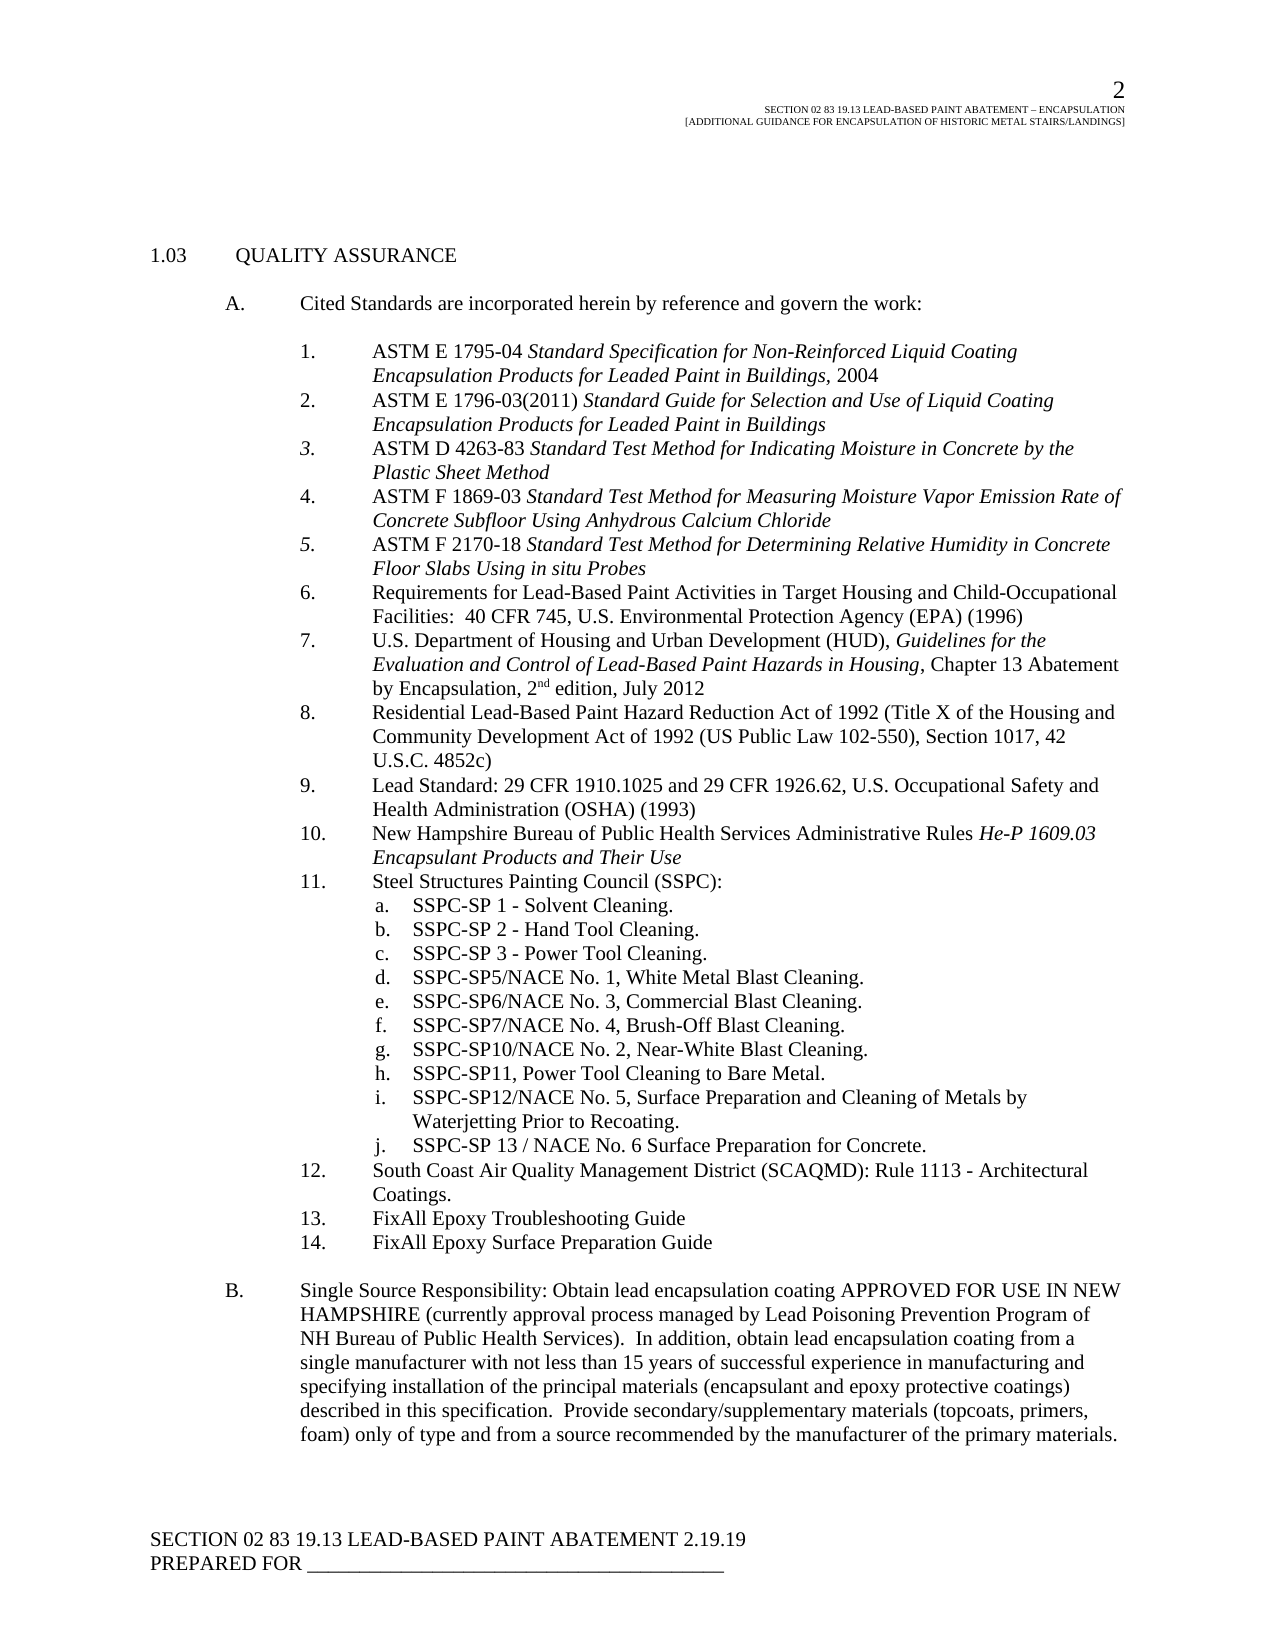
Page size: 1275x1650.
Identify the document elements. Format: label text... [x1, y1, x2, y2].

list SSPC-SP5/NACE No. 1, White Metal Blast Cleaning. [375, 965, 1125, 989]
list SSPC-SP 3 - Power Tool Cleaning. [375, 941, 1125, 965]
list SSPC-SP12/NACE No. 5, Surface Preparation and Cleaning of Metals by Waterjetting Prior to Recoating. [375, 1085, 1125, 1133]
text 1.03 QUALITY ASSURANCE [150, 243, 1125, 267]
list SSPC-SP10/NACE No. 2, Near-White Blast Cleaning. [375, 1037, 1125, 1061]
list ASTM F 2170-18 Standard Test Method for Determining Relative Humidity in Concrete Floor Slabs Using in situ Probes [300, 532, 1125, 580]
text A. Cited Standards are incorporated herein by reference and govern the work: [225, 291, 1125, 315]
list Residential Lead-Based Paint Hazard Reduction Act of 1992 (Title X of the Housing and Community Development Act of 1992 (US Public Law 102-550), Section 1017, 42 U.S.C. 4852c) [300, 700, 1125, 772]
list FixAll Epoxy Troubleshooting Guide [300, 1206, 1125, 1230]
list ASTM E 1796-03(2011) Standard Guide for Selection and Use of Liquid Coating Encapsulation Products for Leaded Paint in Buildings [300, 387, 1125, 436]
list FixAll Epoxy Surface Preparation Guide [300, 1230, 1125, 1254]
list U.S. Department of Housing and Urban Development (HUD), Guidelines for the Evaluation and Control of Lead-Based Paint Hazards in Housing, Chapter 13 Abatement by Encapsulation, 2nd edition, July 2012 [300, 628, 1125, 700]
list ASTM E 1795-04 Standard Specification for Non-Reinforced Liquid Coating Encapsulation Products for Leaded Paint in Buildings, 2004 [300, 339, 1125, 387]
list South Coast Air Quality Management District (SCAQMD): Rule 1113 - Architectural Coatings. [300, 1157, 1125, 1206]
list SSPC-SP 2 - Hand Tool Cleaning. [375, 917, 1125, 941]
list SSPC-SP 13 / NACE No. 6 Surface Preparation for Concrete. [375, 1133, 1125, 1157]
list ASTM D 4263-83 Standard Test Method for Indicating Moisture in Concrete by the Plastic Sheet Method [300, 436, 1125, 484]
text B. Single Source Responsibility: Obtain lead encapsulation coating APPROVED FOR USE IN NEW HAMPSHIRE (currently approval process managed by Lead Poisoning Prevention Program of NH Bureau of Public Health Services). In addition, obtain lead encapsulation coating from a single manufacturer with not less than 15 years of successful experience in manufacturing and specifying installation of the principal materials (encapsulant and epoxy protective coatings) described in this specification. Provide secondary/supplementary materials (topcoats, primers, foam) only of type and from a source recommended by the manufacturer of the primary materials. [225, 1278, 1125, 1446]
list SSPC-SP 1 - Solvent Cleaning. [375, 893, 1125, 917]
list Steel Structures Painting Council (SSPC): [300, 869, 1125, 893]
list SSPC-SP7/NACE No. 4, Brush-Off Blast Cleaning. [375, 1013, 1125, 1037]
list SSPC-SP11, Power Tool Cleaning to Bare Metal. [375, 1061, 1125, 1085]
list Lead Standard: 29 CFR 1910.1025 and 29 CFR 1926.62, U.S. Occupational Safety and Health Administration (OSHA) (1993) [300, 772, 1125, 821]
list SSPC-SP6/NACE No. 3, Commercial Blast Cleaning. [375, 989, 1125, 1013]
list New Hampshire Bureau of Public Health Services Administrative Rules He-P 1609.03 Encapsulant Products and Their Use [300, 821, 1125, 869]
list ASTM F 1869-03 Standard Test Method for Measuring Moisture Vapor Emission Rate of Concrete Subfloor Using Anhydrous Calcium Chloride [300, 484, 1125, 532]
list Requirements for Lead-Based Paint Activities in Target Housing and Child-Occupational Facilities: 40 CFR 745, U.S. Environmental Protection Agency (EPA) (1996) [300, 580, 1125, 628]
